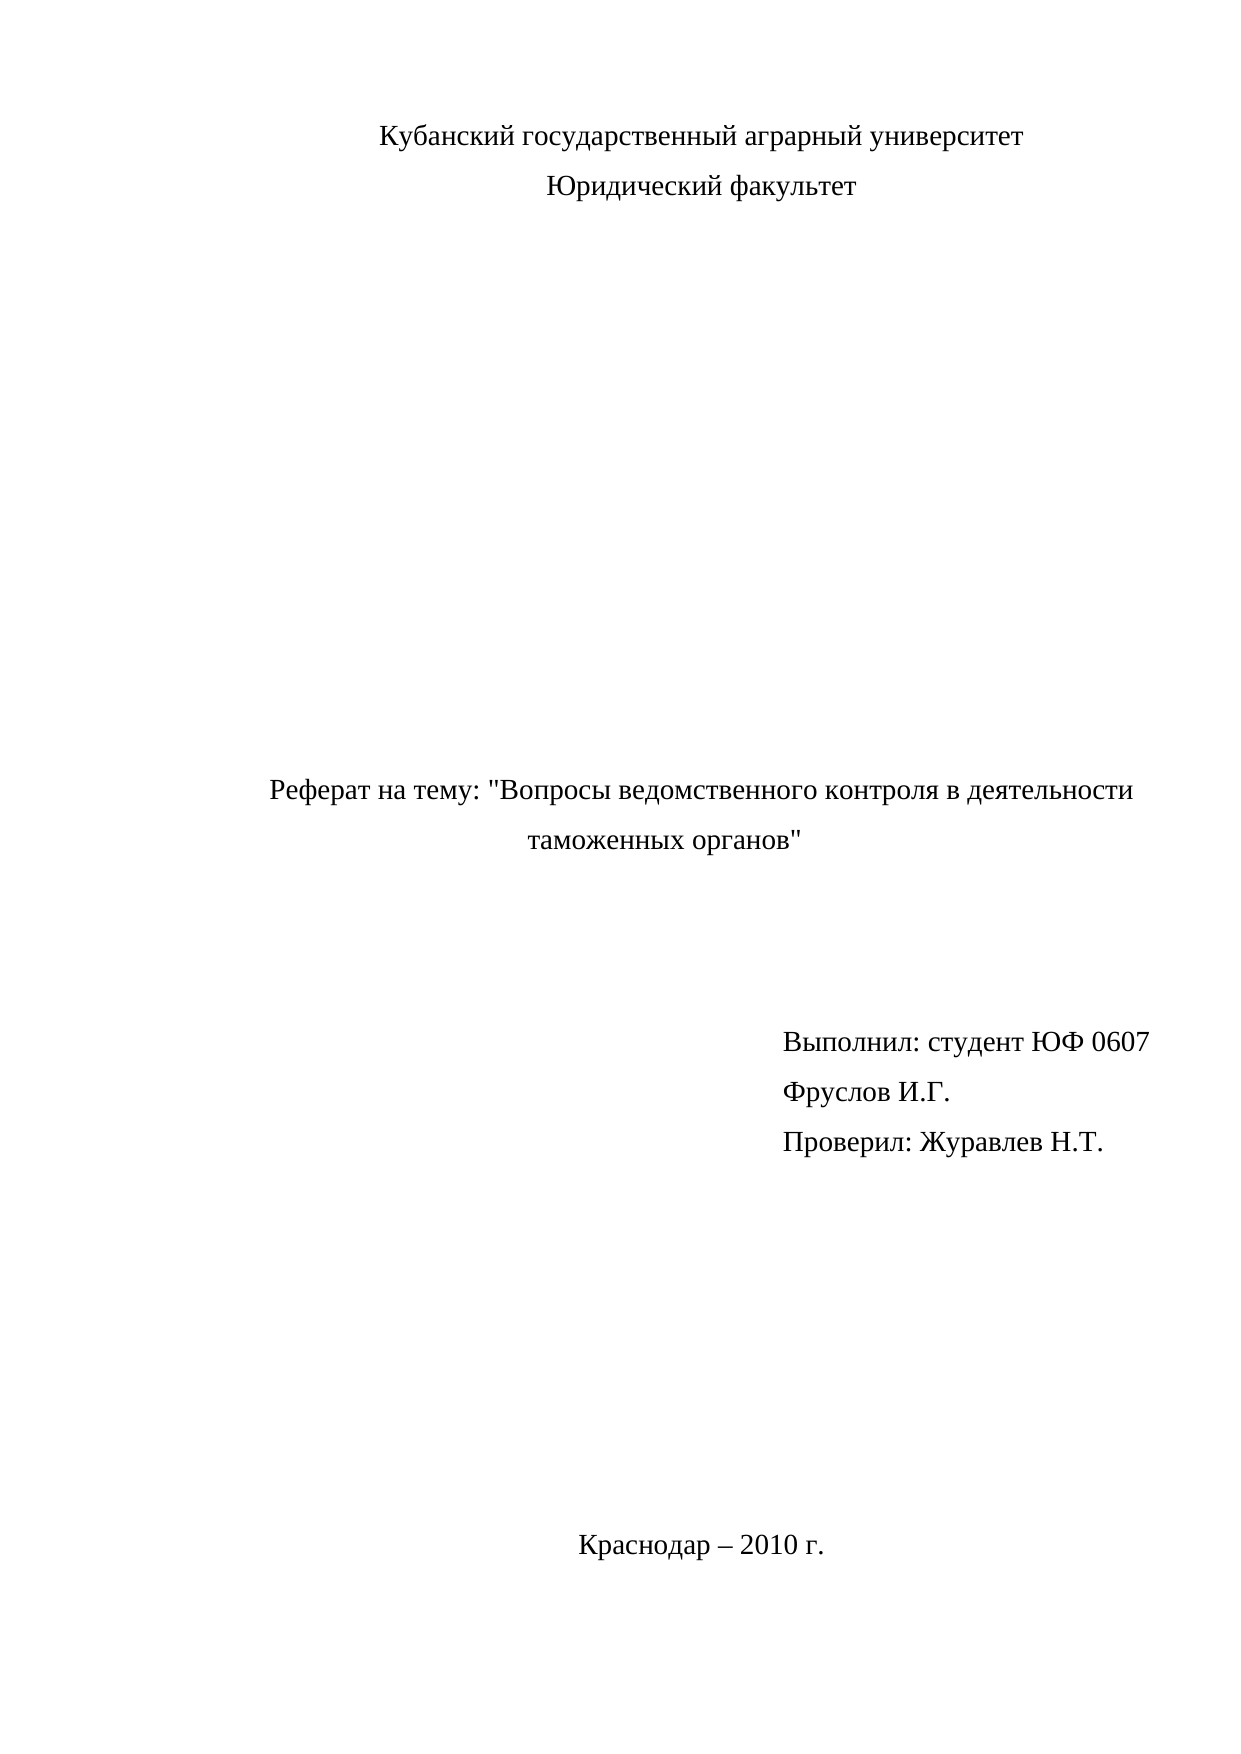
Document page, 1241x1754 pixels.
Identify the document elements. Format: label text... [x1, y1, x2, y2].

title Краснодар – 2010 г. [177, 1527, 1152, 1560]
title Юридический факультет [177, 168, 1152, 202]
title Проверил: Журавлев Н.Т. [783, 1124, 1152, 1158]
title Кубанский государственный аграрный университет [177, 118, 1152, 152]
title Выполнил: студент ЮФ 0607 [783, 1024, 1152, 1057]
title Реферат на тему: "Вопросы ведомственного контроля в деятельности таможенных органов" [177, 772, 1152, 856]
title Фруслов И.Г. [783, 1074, 1152, 1108]
